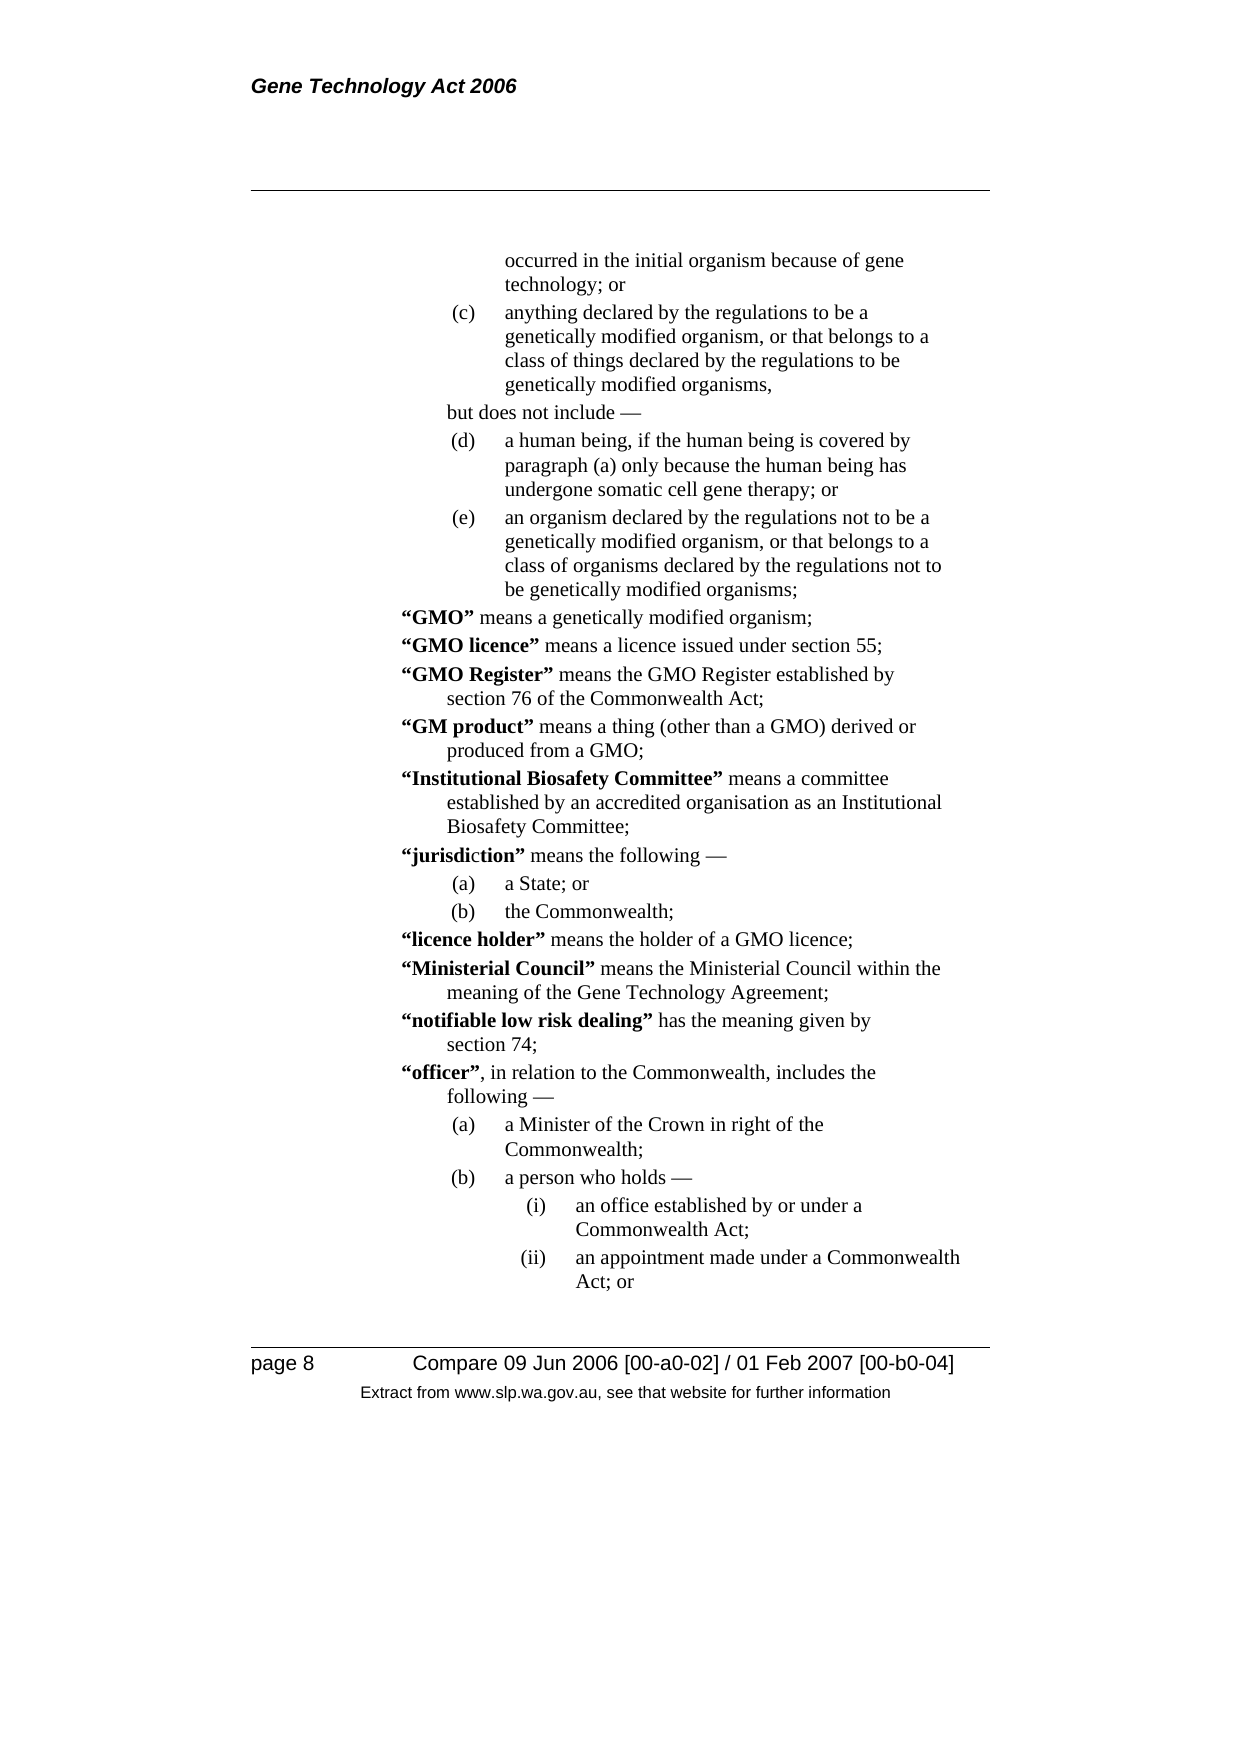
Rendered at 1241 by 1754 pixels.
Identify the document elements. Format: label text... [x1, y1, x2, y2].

text “jurisdiction” means the following — [369, 843, 960, 867]
text but does not include — [369, 400, 960, 424]
text “Ministerial Council” means the Ministerial Council within the meaning of the Gene Technology Agreement; [369, 956, 960, 1004]
text (d) a human being, if the human being is covered by paragraph (a) only because the human being has undergone somatic cell gene therapy; or [389, 428, 960, 501]
text “GMO” means a genetically modified organism; [369, 605, 960, 629]
text (a) a Minister of the Crown in right of the Commonwealth; [389, 1112, 960, 1161]
text (ii) an appointment made under a Commonwealth Act; or [463, 1245, 960, 1293]
text (b) a person who holds — [389, 1165, 960, 1189]
text “GMO Register” means the GMO Register established by section 76 of the Commonwealth Act; [369, 662, 960, 710]
text (b) the Commonwealth; [389, 899, 960, 923]
text “Institutional Biosafety Committee” means a committee established by an accredited organisation as an Institutional Biosafety Committee; [369, 766, 960, 838]
text (e) an organism declared by the regulations not to be a genetically modified organism, or that belongs to a class of organisms declared by the regulations not to be genetically modified organisms; [389, 505, 960, 601]
text “officer”, in relation to the Commonwealth, includes the following — [369, 1060, 960, 1108]
text “GMO licence” means a licence issued under section 55; [369, 633, 960, 657]
text “GM product” means a thing (other than a GMO) derived or produced from a GMO; [369, 714, 960, 762]
text (c) anything declared by the regulations to be a genetically modified organism, or that belongs to a class of things declared by the regulations to be genetically modified organisms, [389, 300, 960, 396]
text (i) an office established by or under a Commonwealth Act; [463, 1193, 960, 1241]
text (a) a State; or [389, 871, 960, 895]
text “licence holder” means the holder of a GMO licence; [369, 927, 960, 951]
text “notifiable low risk dealing” has the meaning given by section 74; [369, 1008, 960, 1056]
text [389, 247, 960, 296]
